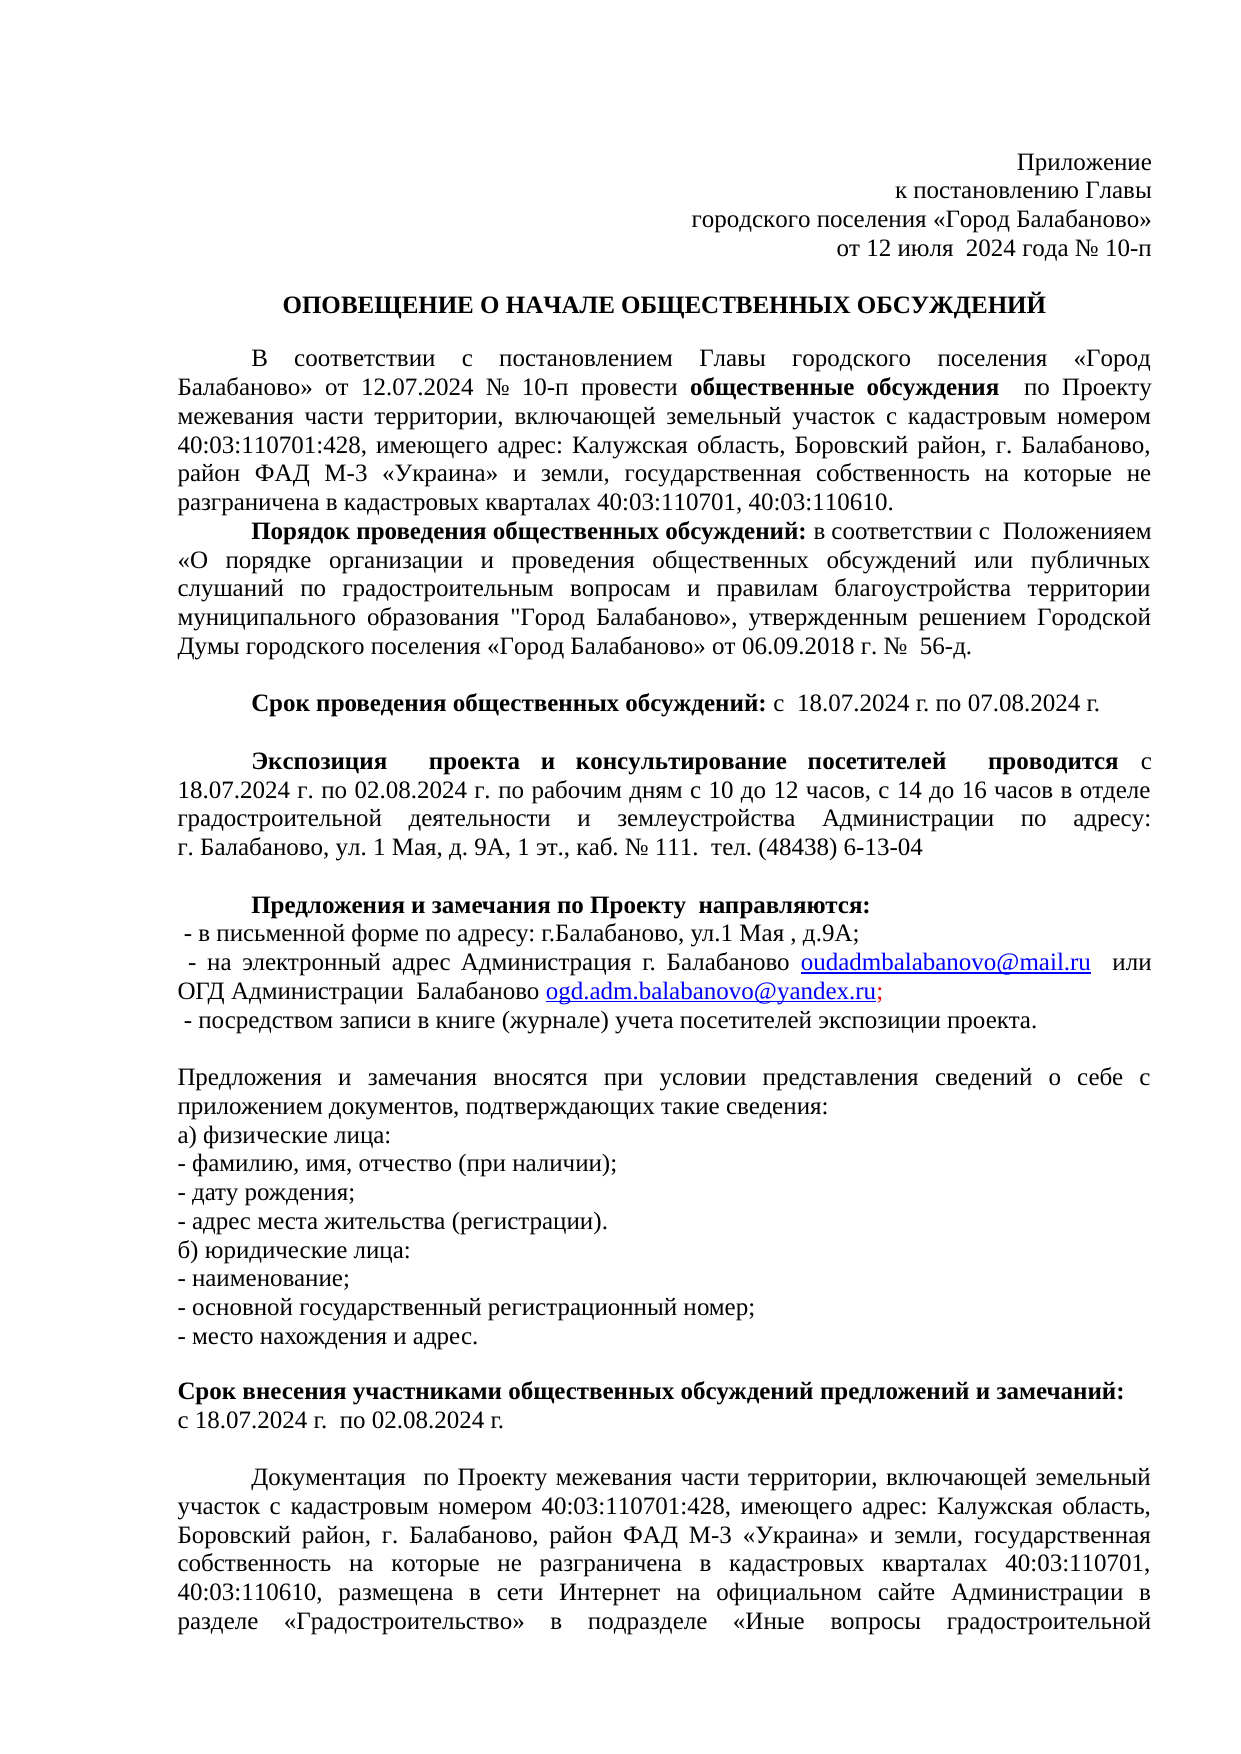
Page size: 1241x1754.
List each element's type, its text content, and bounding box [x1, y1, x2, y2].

text - в письменной форме по адресу: г.Балабаново, ул.1 Мая , д.9А; [177, 918, 1152, 947]
text Срок внесения участниками общественных обсуждений предложений и замечаний: [177, 1376, 1152, 1405]
text городского поселения «Город Балабаново» [177, 204, 1152, 233]
text - место нахождения и адрес. [177, 1321, 1152, 1350]
text б) юридические лица: [177, 1235, 1152, 1263]
text - фамилию, имя, отчество (при наличии); [177, 1148, 1152, 1177]
text В соответствии с постановлением Главы городского поселения «Город Балабаново» от 12.07.2024 № 10-п провести общественные обсуждения по Проекту межевания части территории, включающей земельный участок с кадастровым номером 40:03:110701:428, имеющего адрес: Калужская область, Боровский район, г. Балабаново, район ФАД М-3 «Украина» и земли, государственная собственность на которые не разграничена в кадастровых кварталах 40:03:110701, 40:03:110610. [177, 343, 1152, 372]
text Порядок проведения общественных обсуждений: в соответствии с Положенияем «О порядке организации и проведения общественных обсуждений или публичных слушаний по градостроительным вопросам и правилам благоустройства территории муниципального образования "Город Балабаново», утвержденным решением Городской Думы городского поселения «Город Балабаново» от 06.09.2018 г. № 56-д. [177, 516, 1152, 660]
text Срок проведения общественных обсуждений: с 18.07.2024 г. по 07.08.2024 г. [177, 688, 1152, 717]
text - адрес места жительства (регистрации). [177, 1206, 1152, 1235]
text Предложения и замечания вносятся при условии представления сведений о себе с приложением документов, подтверждающих такие сведения: [177, 1062, 1152, 1120]
text - на электронный адрес Администрация г. Балабаново oudadmbalabanovo@mail.ru или ОГД Администрации Балабаново ogd.adm.balabanovo@yandex.ru; [177, 947, 1152, 1005]
text Экспозиция проекта и консультирование посетителей проводится с 18.07.2024 г. по 02.08.2024 г. по рабочим дням с 10 до 12 часов, с 14 до 16 часов в отделе градостроительной деятельности и землеустройства Администрации по адресу: г. Балабаново, ул. 1 Мая, д. 9А, 1 эт., каб. № 111. тел. (48438) 6-13-04 [177, 746, 1152, 861]
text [177, 1462, 1152, 1635]
text В соответствии с постановлением Главы городского поселения «Город Балабаново» от 12.07.2024 № 10-п провести общественные обсуждения по Проекту межевания части территории, включающей земельный участок с кадастровым номером 40:03:110701:428, имеющего адрес: Калужская область, Боровский район, г. Балабаново, район ФАД М-3 «Украина» и земли, государственная собственность на которые не разграничена в кадастровых кварталах 40:03:110701, 40:03:110610. [177, 372, 1152, 516]
text Предложения и замечания по Проекту направляются: [177, 890, 1152, 918]
text к постановлению Главы [177, 176, 1152, 204]
text - основной государственный регистрационный номер; [177, 1292, 1152, 1321]
text ОПОВЕЩЕНИЕ О НАЧАЛЕ ОБЩЕСТВЕННЫХ ОБСУЖДЕНИЙ [177, 291, 1152, 319]
text с 18.07.2024 г. по 02.08.2024 г. [177, 1405, 1152, 1433]
text от 12 июля 2024 года № 10-п [177, 233, 1152, 262]
text Приложение [177, 147, 1152, 176]
text - наименование; [177, 1263, 1152, 1292]
text - посредством записи в книге (журнале) учета посетителей экспозиции проекта. [177, 1005, 1152, 1033]
text а) физические лица: [177, 1120, 1152, 1148]
text - дату рождения; [177, 1177, 1152, 1206]
